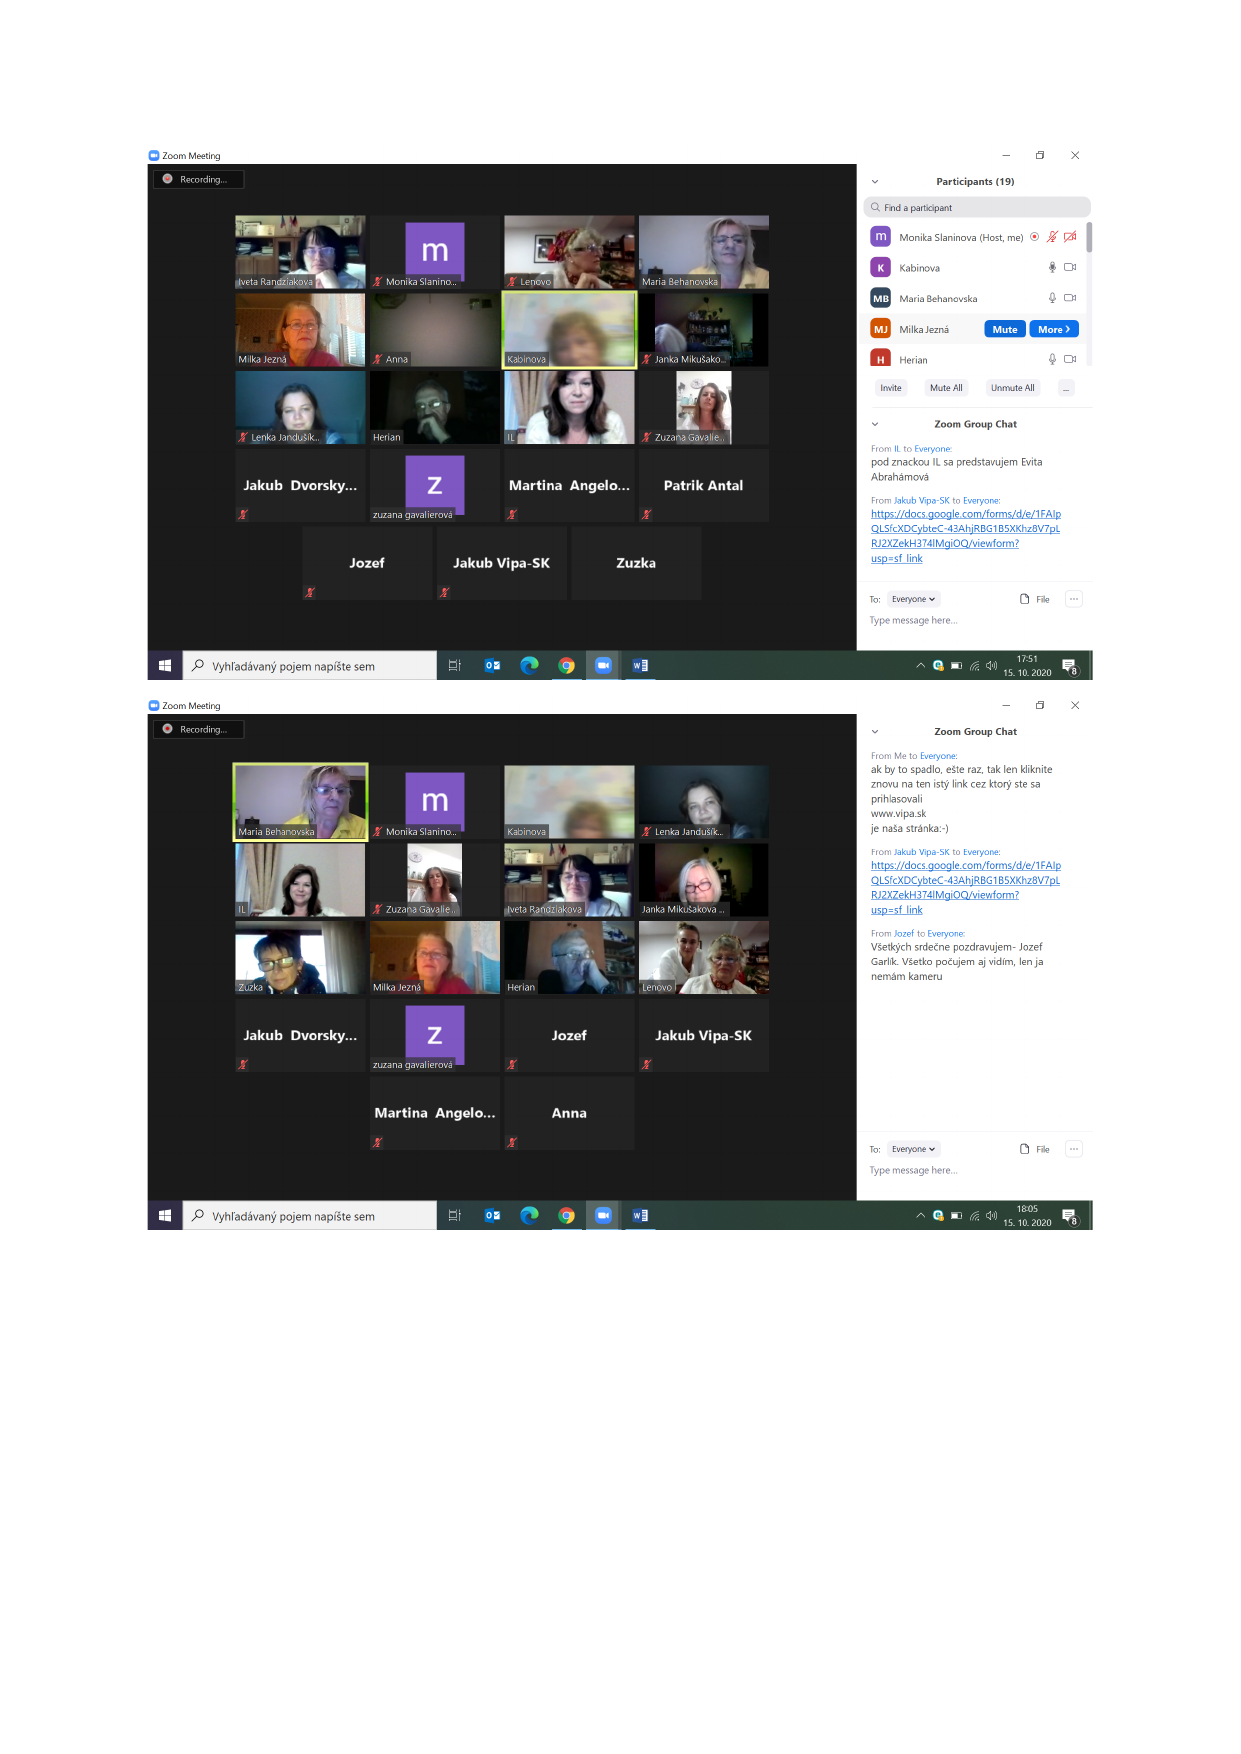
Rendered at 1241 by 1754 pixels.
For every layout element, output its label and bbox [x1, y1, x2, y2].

picture [147, 698, 1093, 1230]
picture [147, 147, 1093, 680]
